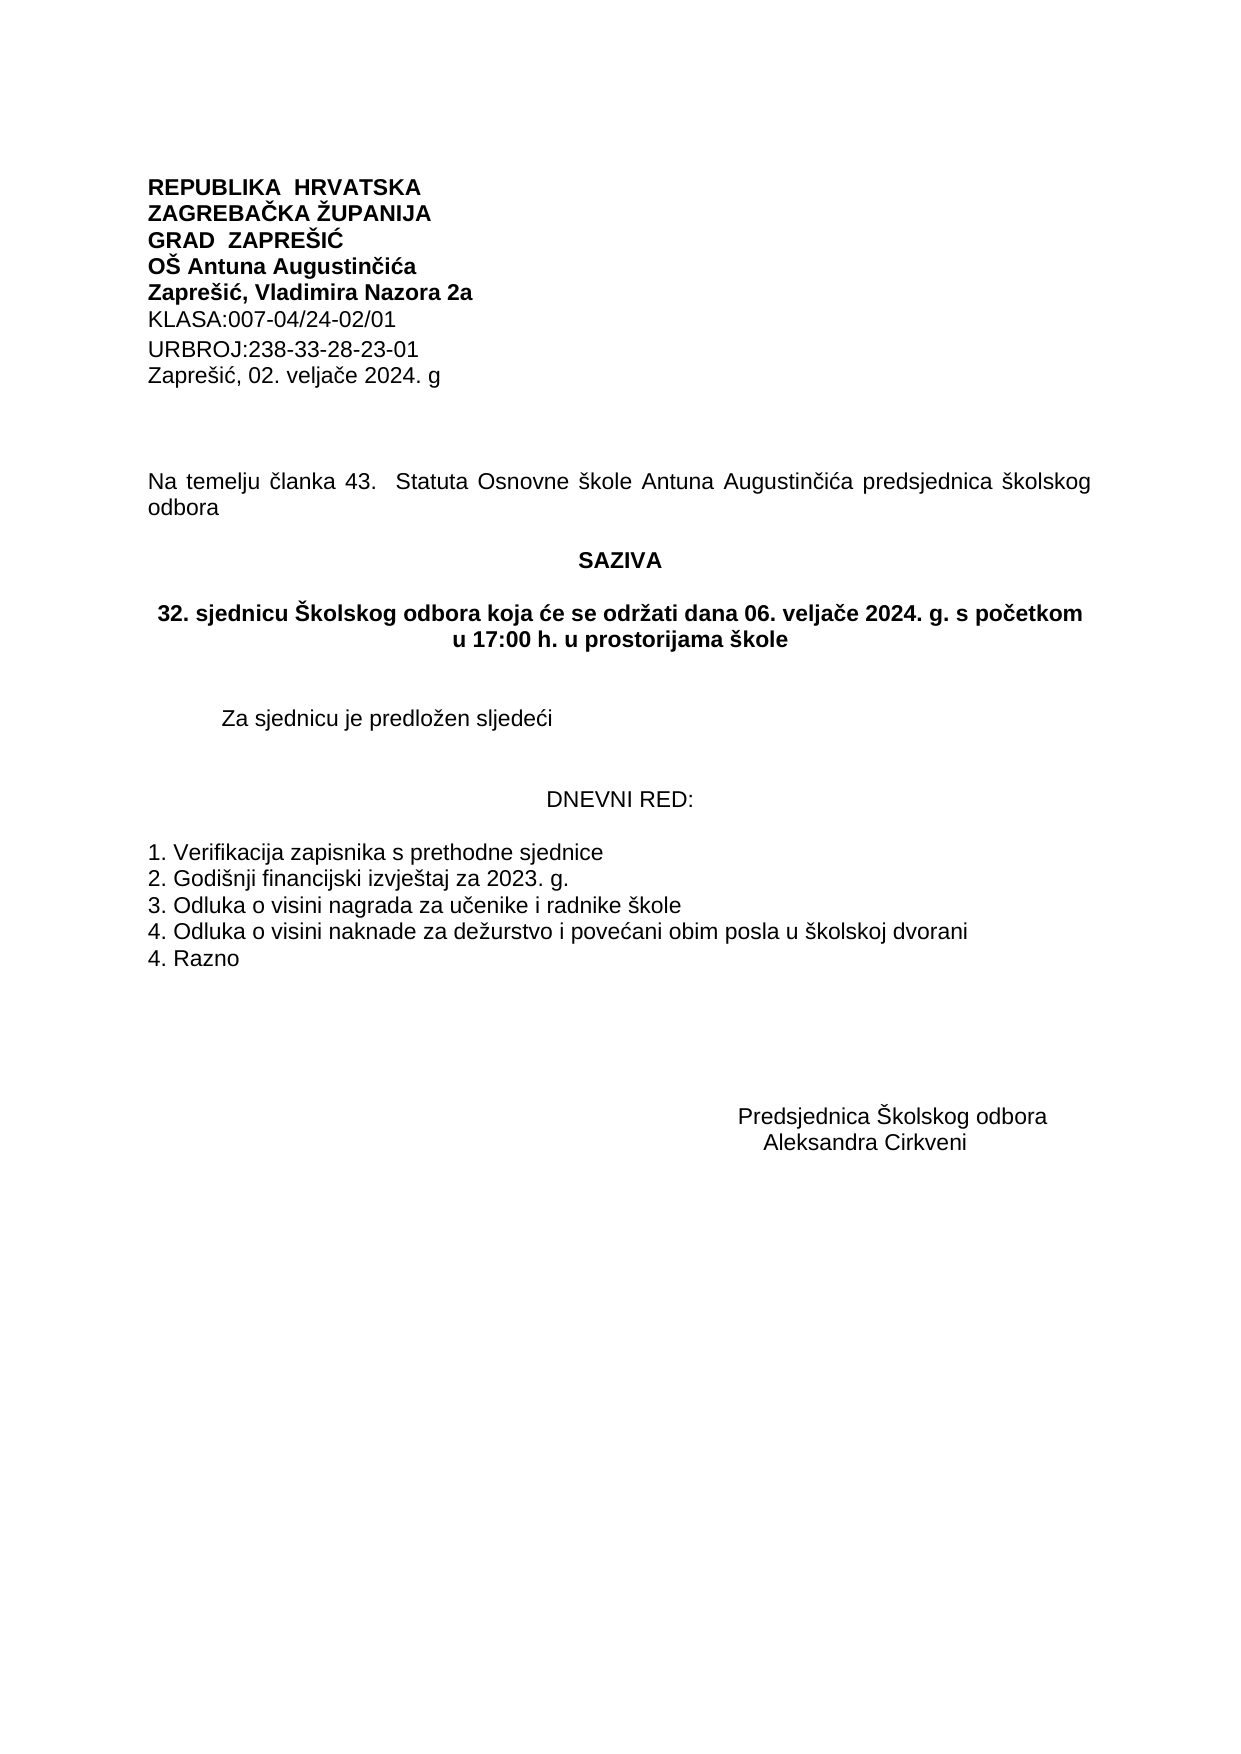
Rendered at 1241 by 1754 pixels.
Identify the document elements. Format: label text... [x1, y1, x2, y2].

text Zaprešić, Vladimira Nazora 2a [148, 279, 1093, 306]
text URBROJ:238-33-28-23-01 [148, 336, 1093, 362]
text 4. Razno [148, 944, 1093, 971]
text Za sjednicu je predložen sljedeći [148, 705, 1093, 731]
text Na temelju članka 43. Statuta Osnovne škole Antuna Augustinčića predsjednica školskog odbora [148, 468, 1093, 520]
text Predsjednica Školskog odbora [738, 1103, 1093, 1129]
text SAZIVA [148, 547, 1093, 573]
text GRAD ZAPREŠIĆ [148, 227, 1093, 253]
text KLASA:007-04/24-02/01 [148, 306, 1093, 332]
text 2. Godišnji financijski izvještaj za 2023. g. [148, 865, 1093, 892]
text 1. Verifikacija zapisnika s prethodne sjednice [148, 839, 1093, 865]
text ZAGREBAČKA ŽUPANIJA [148, 200, 1093, 227]
text Zaprešić, 02. veljače 2024. g [148, 362, 1093, 389]
text 32. sjednicu Školskog odbora koja će se održati dana 06. veljače 2024. g. s početkom u 17:00 h. u prostorijama škole [148, 599, 1093, 652]
text DNEVNI RED: [148, 786, 1093, 813]
text 3. Odluka o visini nagrada za učenike i radnike škole [148, 892, 1093, 918]
text OŠ Antuna Augustinčića [148, 253, 1093, 279]
text Aleksandra Cirkveni [148, 1129, 1093, 1155]
text REPUBLIKA HRVATSKA [148, 174, 1093, 200]
text 4. Odluka o visini naknade za dežurstvo i povećani obim posla u školskoj dvorani [148, 918, 1093, 944]
